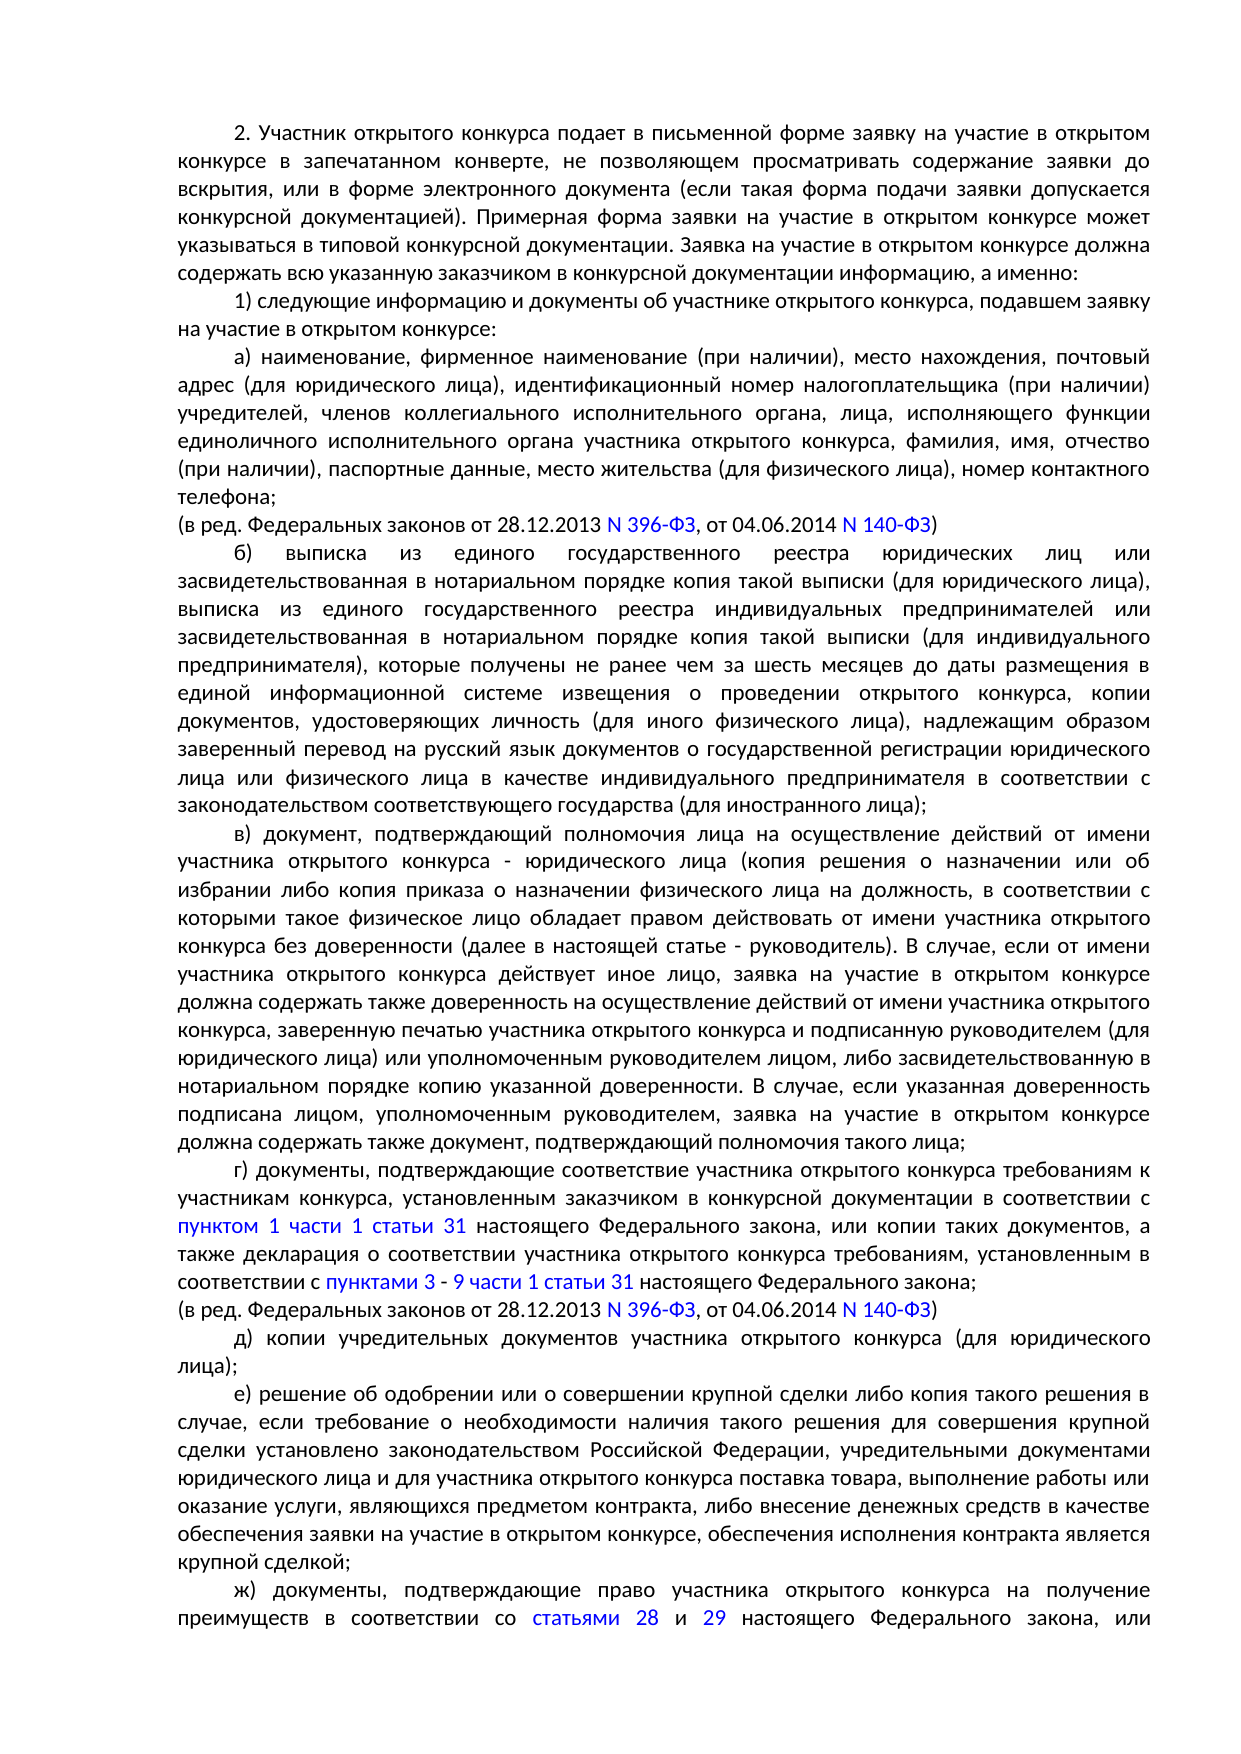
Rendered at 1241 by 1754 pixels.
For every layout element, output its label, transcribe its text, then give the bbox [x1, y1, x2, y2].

text (в ред. Федеральных законов от 28.12.2013 N 396-ФЗ, от 04.06.2014 N 140-ФЗ) [177, 510, 1152, 538]
text 2. Участник открытого конкурса подает в письменной форме заявку на участие в открытом конкурсе в запечатанном конверте, не позволяющем просматривать содержание заявки до вскрытия, или в форме электронного документа (если такая форма подачи заявки допускается конкурсной документацией). Примерная форма заявки на участие в открытом конкурсе может указываться в типовой конкурсной документации. Заявка на участие в открытом конкурсе должна содержать всю указанную заказчиком в конкурсной документации информацию, а именно: [177, 118, 1152, 286]
text д) копии учредительных документов участника открытого конкурса (для юридического лица); [177, 1323, 1152, 1379]
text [177, 1575, 1152, 1631]
text б) выписка из единого государственного реестра юридических лиц или засвидетельствованная в нотариальном порядке копия такой выписки (для юридического лица), выписка из единого государственного реестра индивидуальных предпринимателей или засвидетельствованная в нотариальном порядке копия такой выписки (для индивидуального предпринимателя), которые получены не ранее чем за шесть месяцев до даты размещения в единой информационной системе извещения о проведении открытого конкурса, копии документов, удостоверяющих личность (для иного физического лица), надлежащим образом заверенный перевод на русский язык документов о государственной регистрации юридического лица или физического лица в качестве индивидуального предпринимателя в соответствии с законодательством соответствующего государства (для иностранного лица); [177, 538, 1152, 819]
text е) решение об одобрении или о совершении крупной сделки либо копия такого решения в случае, если требование о необходимости наличия такого решения для совершения крупной сделки установлено законодательством Российской Федерации, учредительными документами юридического лица и для участника открытого конкурса поставка товара, выполнение работы или оказание услуги, являющихся предметом контракта, либо внесение денежных средств в качестве обеспечения заявки на участие в открытом конкурсе, обеспечения исполнения контракта является крупной сделкой; [177, 1379, 1152, 1575]
text 1) следующие информацию и документы об участнике открытого конкурса, подавшем заявку на участие в открытом конкурсе: [177, 286, 1152, 342]
text (в ред. Федеральных законов от 28.12.2013 N 396-ФЗ, от 04.06.2014 N 140-ФЗ) [177, 1295, 1152, 1323]
text а) наименование, фирменное наименование (при наличии), место нахождения, почтовый адрес (для юридического лица), идентификационный номер налогоплательщика (при наличии) учредителей, членов коллегиального исполнительного органа, лица, исполняющего функции единоличного исполнительного органа участника открытого конкурса, фамилия, имя, отчество (при наличии), паспортные данные, место жительства (для физического лица), номер контактного телефона; [177, 342, 1152, 510]
text г) документы, подтверждающие соответствие участника открытого конкурса требованиям к участникам конкурса, установленным заказчиком в конкурсной документации в соответствии с пунктом 1 части 1 статьи 31 настоящего Федерального закона, или копии таких документов, а также декларация о соответствии участника открытого конкурса требованиям, установленным в соответствии с пунктами 3 - 9 части 1 статьи 31 настоящего Федерального закона; [177, 1155, 1152, 1295]
text в) документ, подтверждающий полномочия лица на осуществление действий от имени участника открытого конкурса - юридического лица (копия решения о назначении или об избрании либо копия приказа о назначении физического лица на должность, в соответствии с которыми такое физическое лицо обладает правом действовать от имени участника открытого конкурса без доверенности (далее в настоящей статье - руководитель). В случае, если от имени участника открытого конкурса действует иное лицо, заявка на участие в открытом конкурсе должна содержать также доверенность на осуществление действий от имени участника открытого конкурса, заверенную печатью участника открытого конкурса и подписанную руководителем (для юридического лица) или уполномоченным руководителем лицом, либо засвидетельствованную в нотариальном порядке копию указанной доверенности. В случае, если указанная доверенность подписана лицом, уполномоченным руководителем, заявка на участие в открытом конкурсе должна содержать также документ, подтверждающий полномочия такого лица; [177, 819, 1152, 1155]
